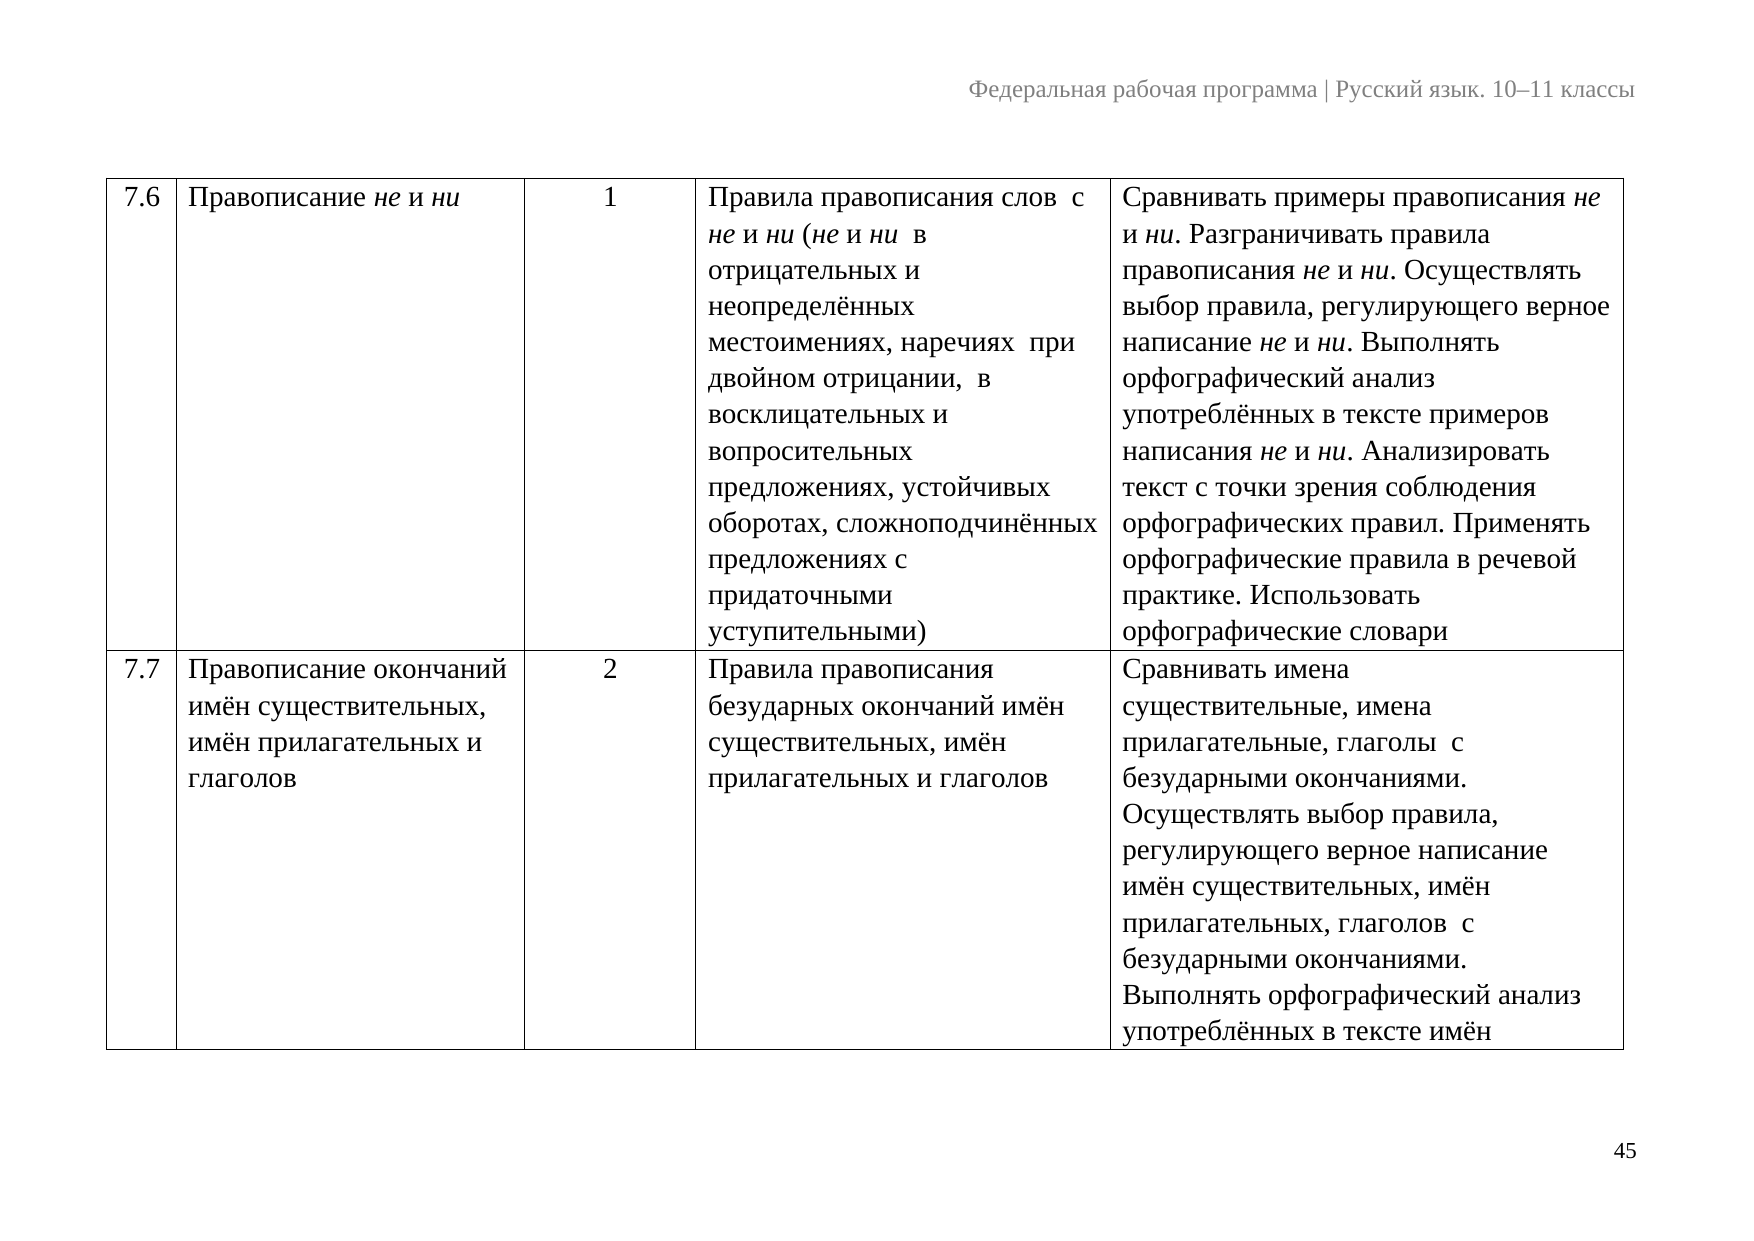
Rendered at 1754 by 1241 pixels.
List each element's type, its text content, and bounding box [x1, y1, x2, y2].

table_cell Правописание окончаний имён существительных, имён прилагательных и глаголов [177, 651, 524, 1049]
table_cell Сравнивать имена существительные, имена прилагательные, глаголы с безударными окончаниями. Осуществлять выбор правила, регулирующего верное написание имён существительных, имён прилагательных, глаголов с безударными окончаниями. Выполнять орфографический анализ употреблённых в тексте имён [1111, 651, 1623, 1049]
table_cell Правила правописания слов с не и ни (не и ни в отрицательных и неопределённых местоимениях, наречиях при двойном отрицании, в восклицательных и вопросительных предложениях, устойчивых оборотах, сложноподчинённых предложениях с придаточными уступительными) [696, 179, 1110, 649]
table_cell Правописание не и ни [177, 179, 524, 649]
table_cell 7.7 [107, 651, 176, 1049]
table_cell Правила правописания безударных окончаний имён существительных, имён прилагательных и глаголов [696, 651, 1110, 1049]
table_cell 2 [525, 651, 695, 1049]
table_cell 1 [525, 179, 695, 649]
table_cell 7.6 [107, 179, 176, 649]
table_cell Сравнивать примеры правописания не и ни. Разграничивать правила правописания не и ни. Осуществлять выбор правила, регулирующего верное написание не и ни. Выполнять орфографический анализ употреблённых в тексте примеров написания не и ни. Анализировать текст с точки зрения соблюдения орфографических правил. Применять орфографические правила в речевой практике. Использовать орфографические словари [1111, 179, 1623, 649]
